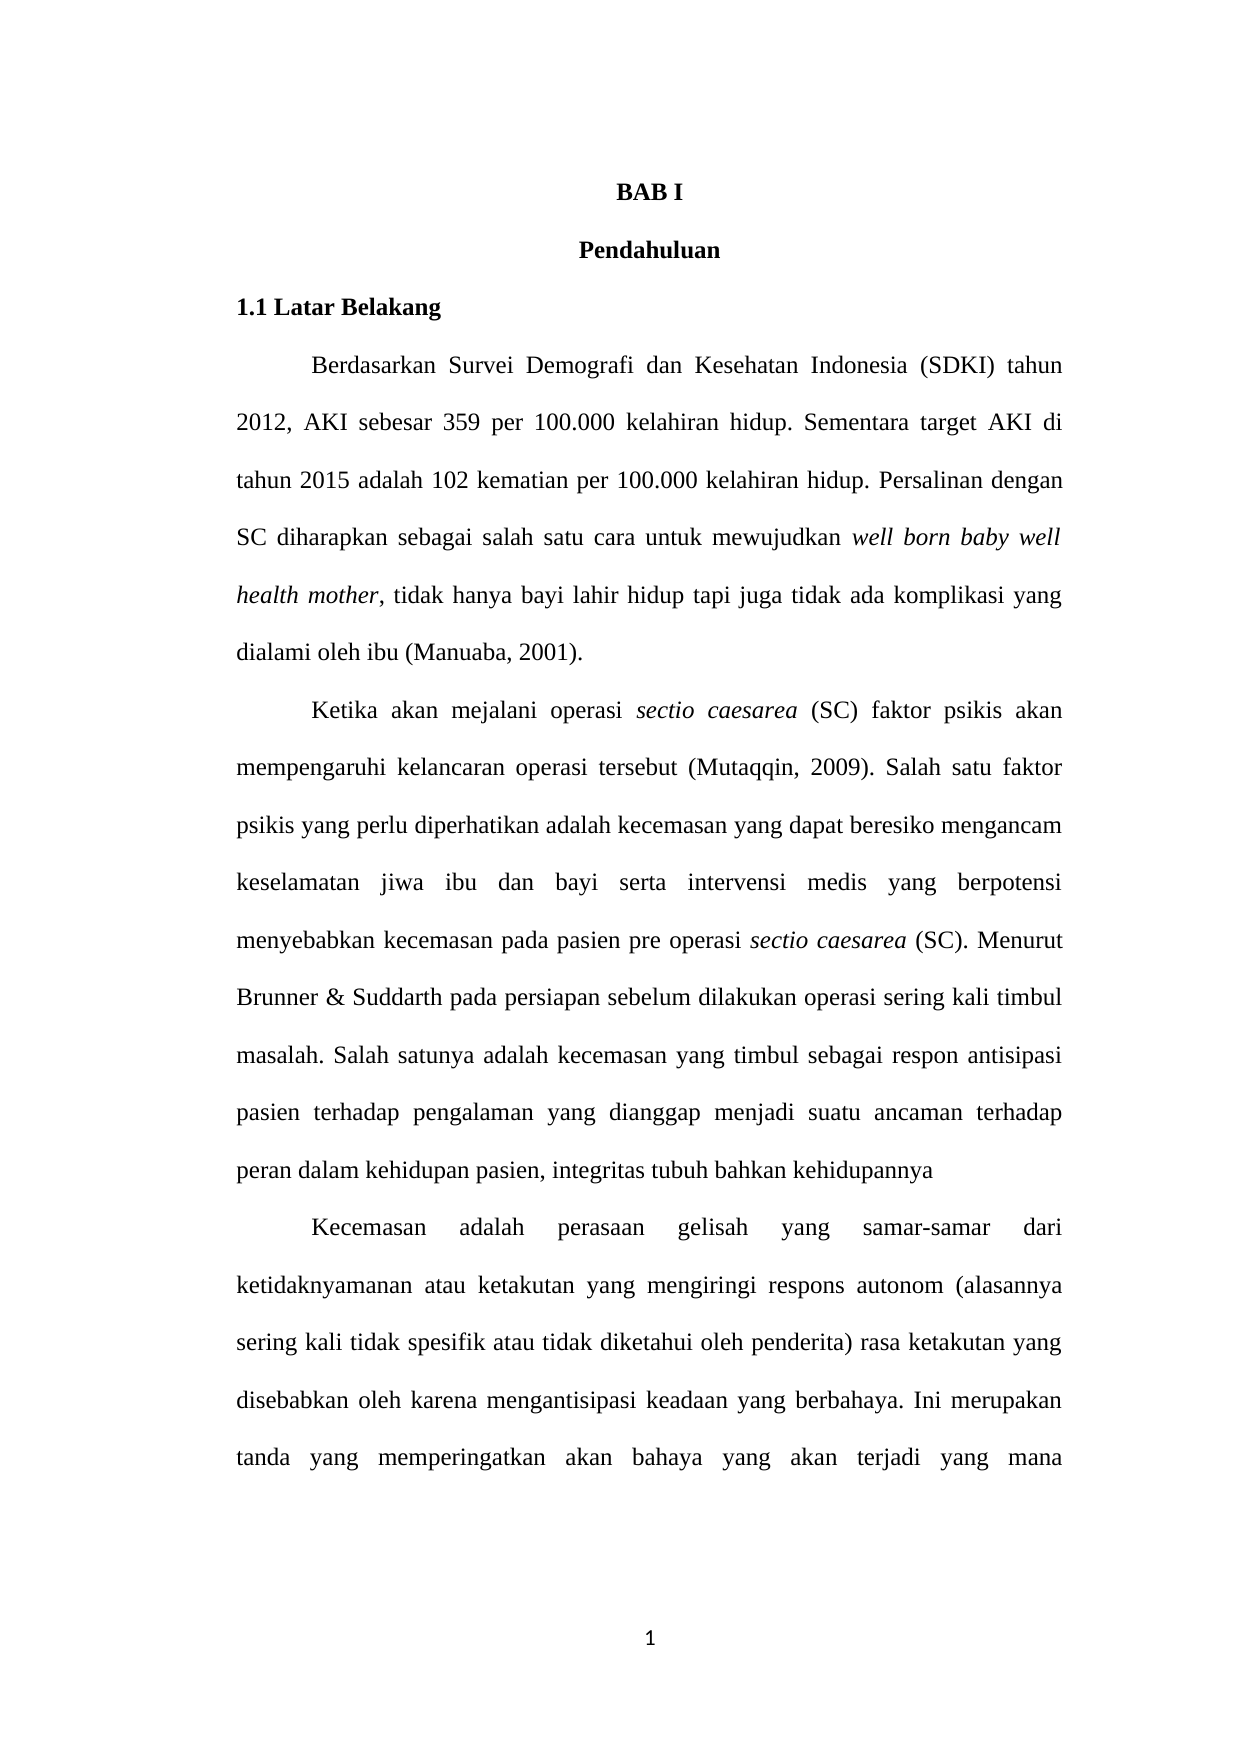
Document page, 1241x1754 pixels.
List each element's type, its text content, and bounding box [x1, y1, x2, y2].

text Berdasarkan Survei Demografi dan Kesehatan Indonesia (SDKI) tahun 2012, AKI sebesar 359 per 100.000 kelahiran hidup. Sementara target AKI di tahun 2015 adalah 102 kematian per 100.000 kelahiran hidup. Persalinan dengan SC diharapkan sebagai salah satu cara untuk mewujudkan well born baby well health mother, tidak hanya bayi lahir hidup tapi juga tidak ada komplikasi yang dialami oleh ibu (Manuaba, 2001). [236, 436, 1063, 666]
text Pendahuluan [236, 235, 1063, 263]
text Berdasarkan Survei Demografi dan Kesehatan Indonesia (SDKI) tahun 2012, AKI sebesar 359 per 100.000 kelahiran hidup. Sementara target AKI di tahun 2015 adalah 102 kematian per 100.000 kelahiran hidup. Persalinan dengan SC diharapkan sebagai salah satu cara untuk mewujudkan well born baby well health mother, tidak hanya bayi lahir hidup tapi juga tidak ada komplikasi yang dialami oleh ibu (Manuaba, 2001). [236, 350, 1063, 407]
list Latar Belakang [236, 292, 1063, 321]
text Ketika akan mejalani operasi sectio caesarea (SC) faktor psikis akan mempengaruhi kelancaran operasi tersebut (Mutaqqin, 2009). Salah satu faktor psikis yang perlu diperhatikan adalah kecemasan yang dapat beresiko mengancam keselamatan jiwa ibu dan bayi serta intervensi medis yang berpotensi menyebabkan kecemasan pada pasien pre operasi sectio caesarea (SC). Menurut Brunner & Suddarth pada persiapan sebelum dilakukan operasi sering kali timbul masalah. Salah satunya adalah kecemasan yang timbul sebagai respon antisipasi pasien terhadap pengalaman yang dianggap menjadi suatu ancaman terhadap peran dalam kehidupan pasien, integritas tubuh bahkan kehidupannya [236, 695, 1063, 1183]
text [236, 1212, 1063, 1471]
text BAB I [236, 177, 1063, 206]
